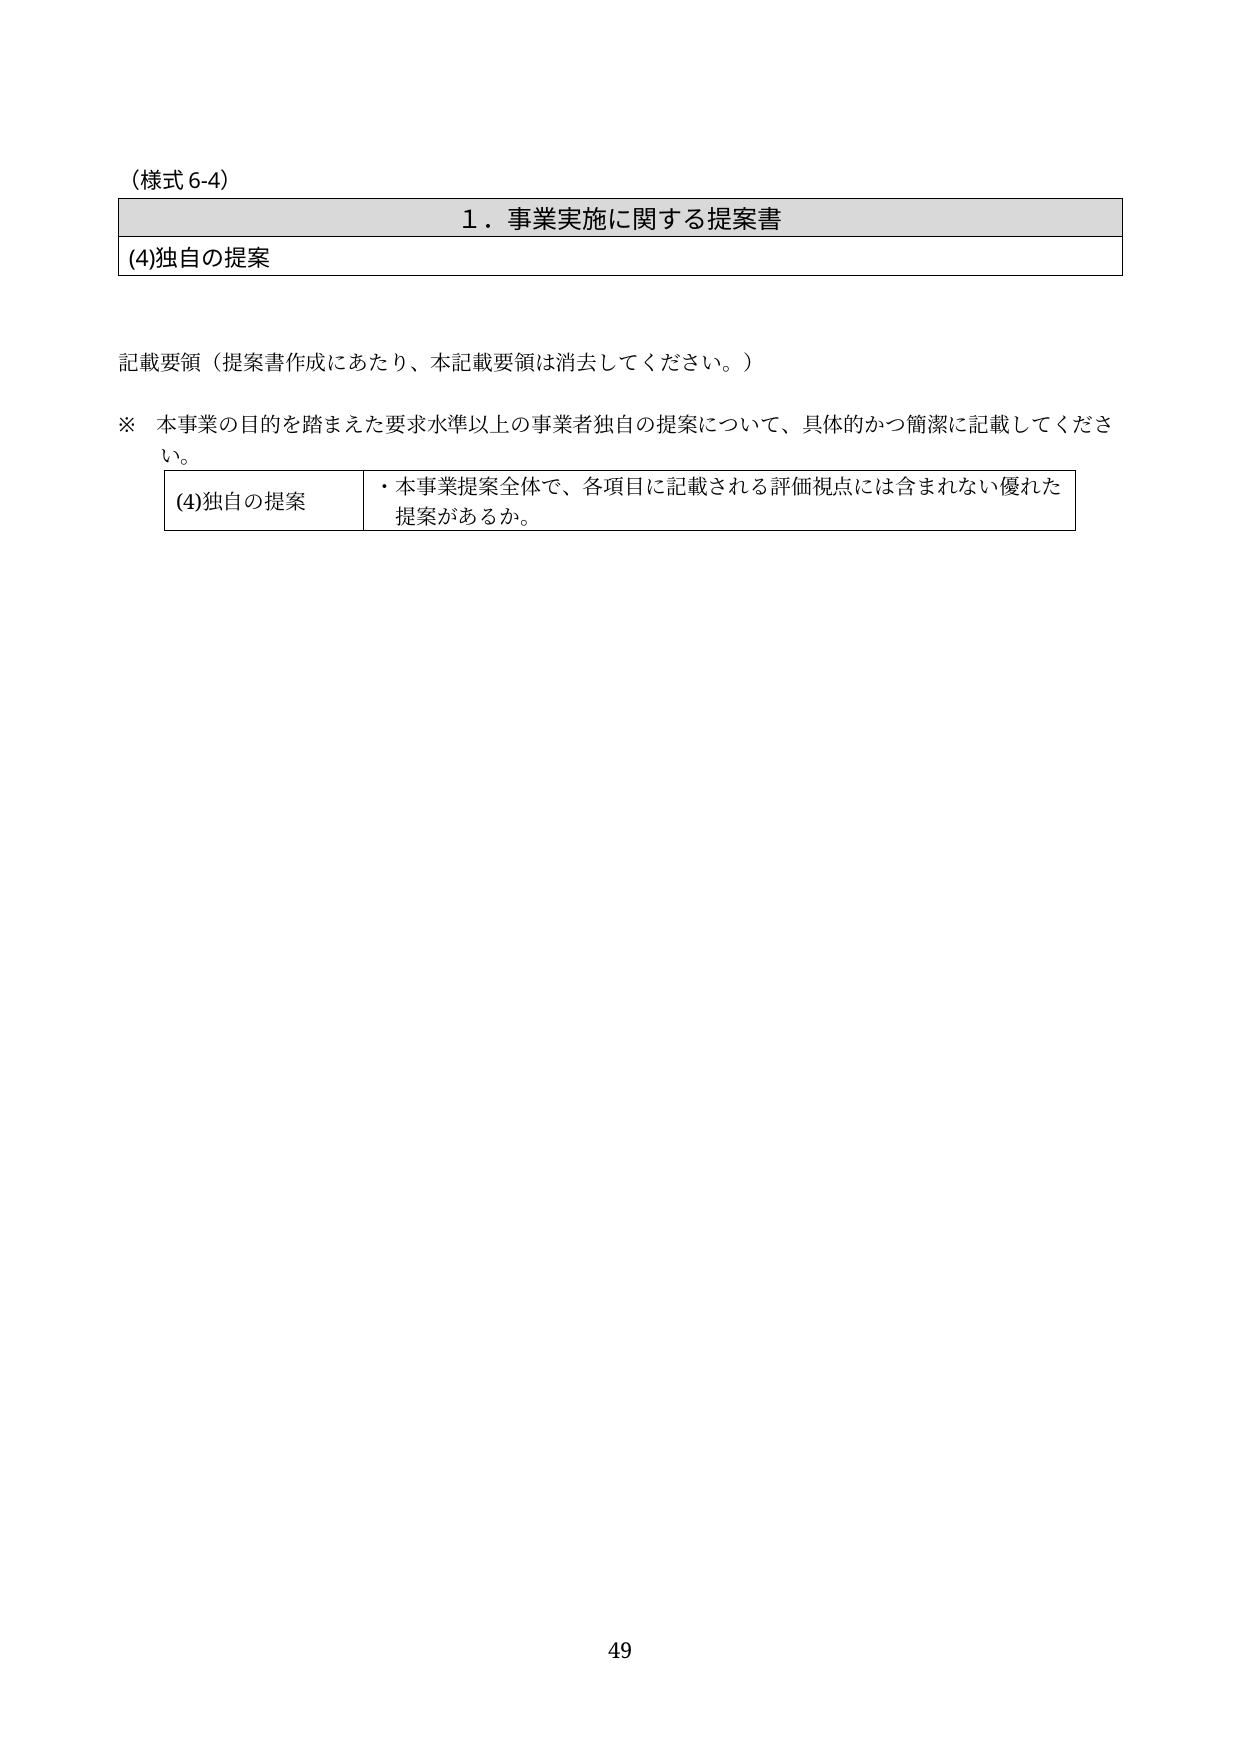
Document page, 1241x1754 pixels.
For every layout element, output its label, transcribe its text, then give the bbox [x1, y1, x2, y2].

table_header １．事業実施に関する提案書 [119, 199, 1122, 236]
table_header (4)独自の提案 [165, 471, 363, 530]
table_cell (4)独自の提案 [119, 237, 1122, 275]
text 記載要領（提案書作成にあたり、本記載要領は消去してください。） [118, 344, 1122, 376]
list （様式6-4）(4)独自の提案 [118, 160, 1122, 198]
table_header ・本事業提案全体で、各項目に記載される評価視点には含まれない優れた提案があるか。 [364, 471, 1075, 530]
text ※ 本事業の目的を踏まえた要求水準以上の事業者独自の提案について、具体的かつ簡潔に記載してください。 [118, 407, 1122, 469]
